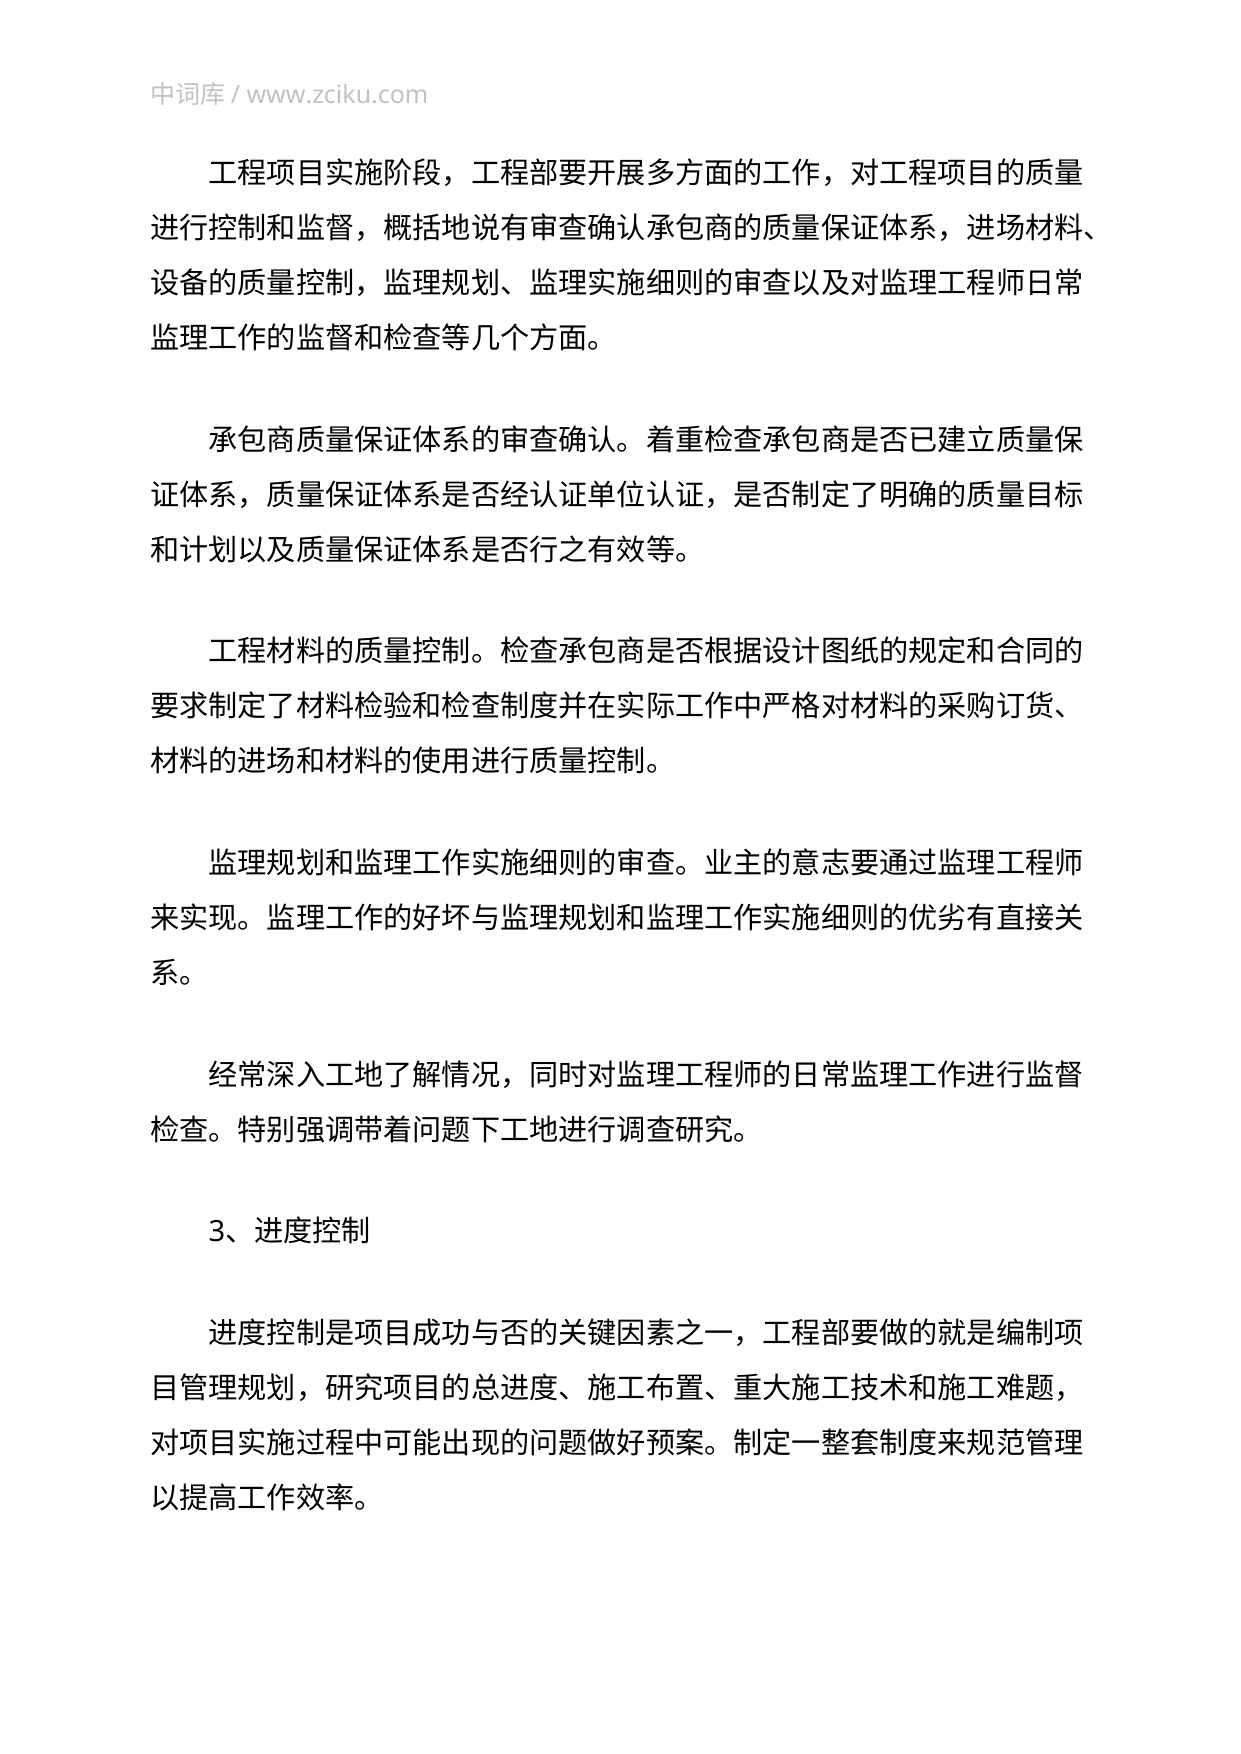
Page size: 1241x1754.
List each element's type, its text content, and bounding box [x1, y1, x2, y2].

text 工程项目实施阶段，工程部要开展多方面的工作，对工程项目的质量进行控制和监督，概括地说有审查确认承包商的质量保证体系，进场材料、设备的质量控制，监理规划、监理实施细则的审查以及对监理工程师日常监理工作的监督和检查等几个方面。 [150, 150, 1090, 357]
text 进度控制是项目成功与否的关键因素之一，工程部要做的就是编制项目管理规划，研究项目的总进度、施工布置、重大施工技术和施工难题，对项目实施过程中可能出现的问题做好预案。制定一整套制度来规范管理以提高工作效率。 [150, 1310, 1090, 1517]
text 工程材料的质量控制。检查承包商是否根据设计图纸的规定和合同的要求制定了材料检验和检查制度并在实际工作中严格对材料的采购订货、材料的进场和材料的使用进行质量控制。 [150, 628, 1090, 780]
text 3、进度控制 [150, 1208, 1090, 1250]
text 经常深入工地了解情况，同时对监理工程师的日常监理工作进行监督检查。特别强调带着问题下工地进行调查研究。 [150, 1051, 1090, 1148]
text 监理规划和监理工作实施细则的审查。业主的意志要通过监理工程师来实现。监理工作的好坏与监理规划和监理工作实施细则的优劣有直接关系。 [150, 839, 1090, 992]
text 承包商质量保证体系的审查确认。着重检查承包商是否已建立质量保证体系，质量保证体系是否经认证单位认证，是否制定了明确的质量目标和计划以及质量保证体系是否行之有效等。 [150, 416, 1090, 568]
